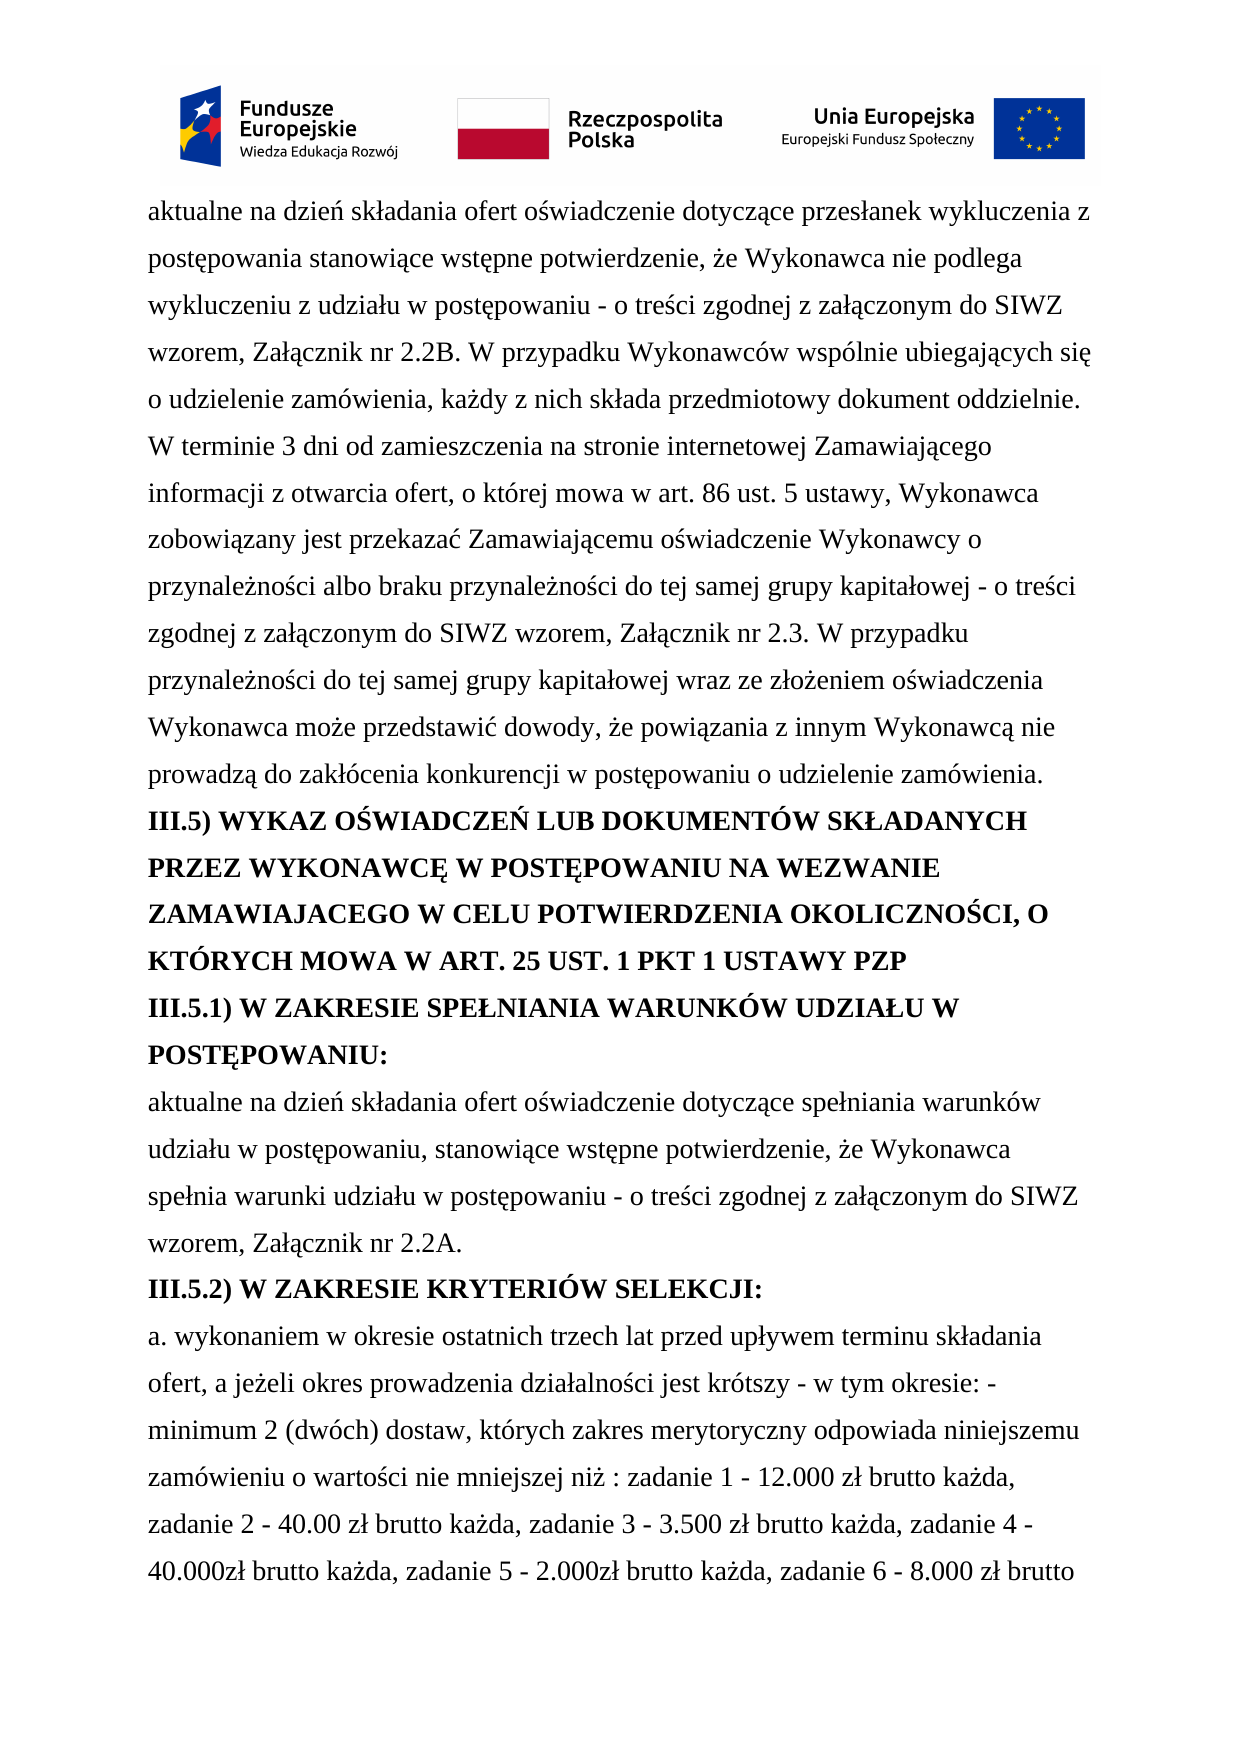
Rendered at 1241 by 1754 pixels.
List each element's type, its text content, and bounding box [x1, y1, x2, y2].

picture [160, 65, 1100, 186]
text III.5) WYKAZ OŚWIADCZEŃ LUB DOKUMENTÓW SKŁADANYCH PRZEZ WYKONAWCĘ W POSTĘPOWANIU NA WEZWANIE ZAMAWIAJACEGO W CELU POTWIERDZENIA OKOLICZNOŚCI, O KTÓRYCH MOWA W ART. 25 UST. 1 PKT 1 USTAWY PZP [148, 789, 1093, 977]
text aktualne na dzień składania ofert oświadczenie dotyczące przesłanek wykluczenia z postępowania stanowiące wstępne potwierdzenie, że Wykonawca nie podlega wykluczeniu z udziału w postępowaniu - o treści zgodnej z załączonym do SIWZ wzorem, Załącznik nr 2.2B. W przypadku Wykonawców wspólnie ubiegających się o udzielenie zamówienia, każdy z nich składa przedmiotowy dokument oddzielnie. W terminie 3 dni od zamieszczenia na stronie internetowej Zamawiającego informacji z otwarcia ofert, o której mowa w art. 86 ust. 5 ustawy, Wykonawca zobowiązany jest przekazać Zamawiającemu oświadczenie Wykonawcy o przynależności albo braku przynależności do tej samej grupy kapitałowej - o treści zgodnej z załączonym do SIWZ wzorem, Załącznik nr 2.3. W przypadku przynależności do tej samej grupy kapitałowej wraz ze złożeniem oświadczenia Wykonawca może przedstawić dowody, że powiązania z innym Wykonawcą nie prowadzą do zakłócenia konkurencji w postępowaniu o udzielenie zamówienia. [148, 148, 1093, 789]
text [148, 977, 1093, 1586]
